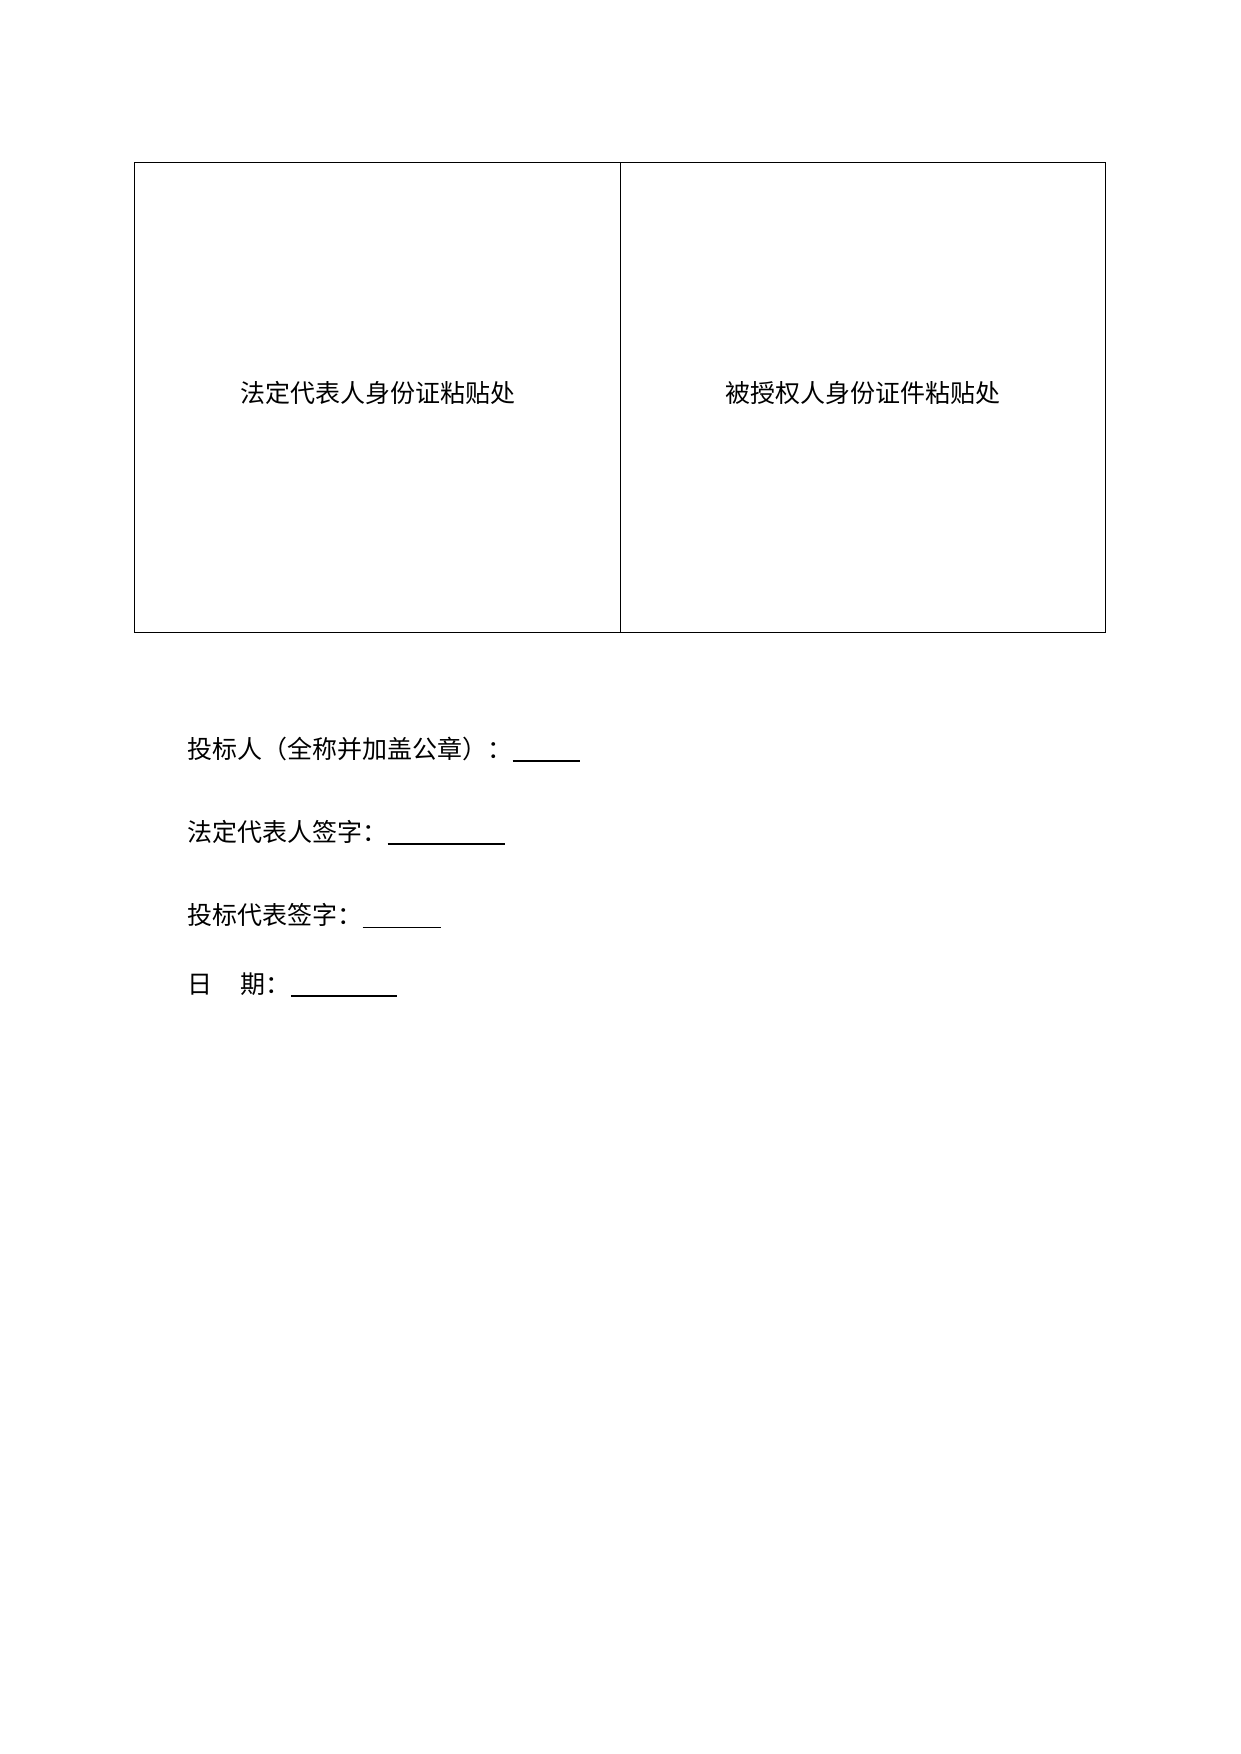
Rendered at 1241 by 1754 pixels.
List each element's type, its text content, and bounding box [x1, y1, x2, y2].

table_header 被授权人身份证件粘贴处 [621, 163, 1105, 632]
table_header 法定代表人身份证粘贴处 [135, 163, 620, 632]
text 投标人（全称并加盖公章）： [187, 715, 1053, 780]
text 法定代表人签字： [187, 798, 1053, 863]
text 投标代表签字： [187, 881, 1053, 946]
text 日 期： [187, 964, 1053, 1001]
